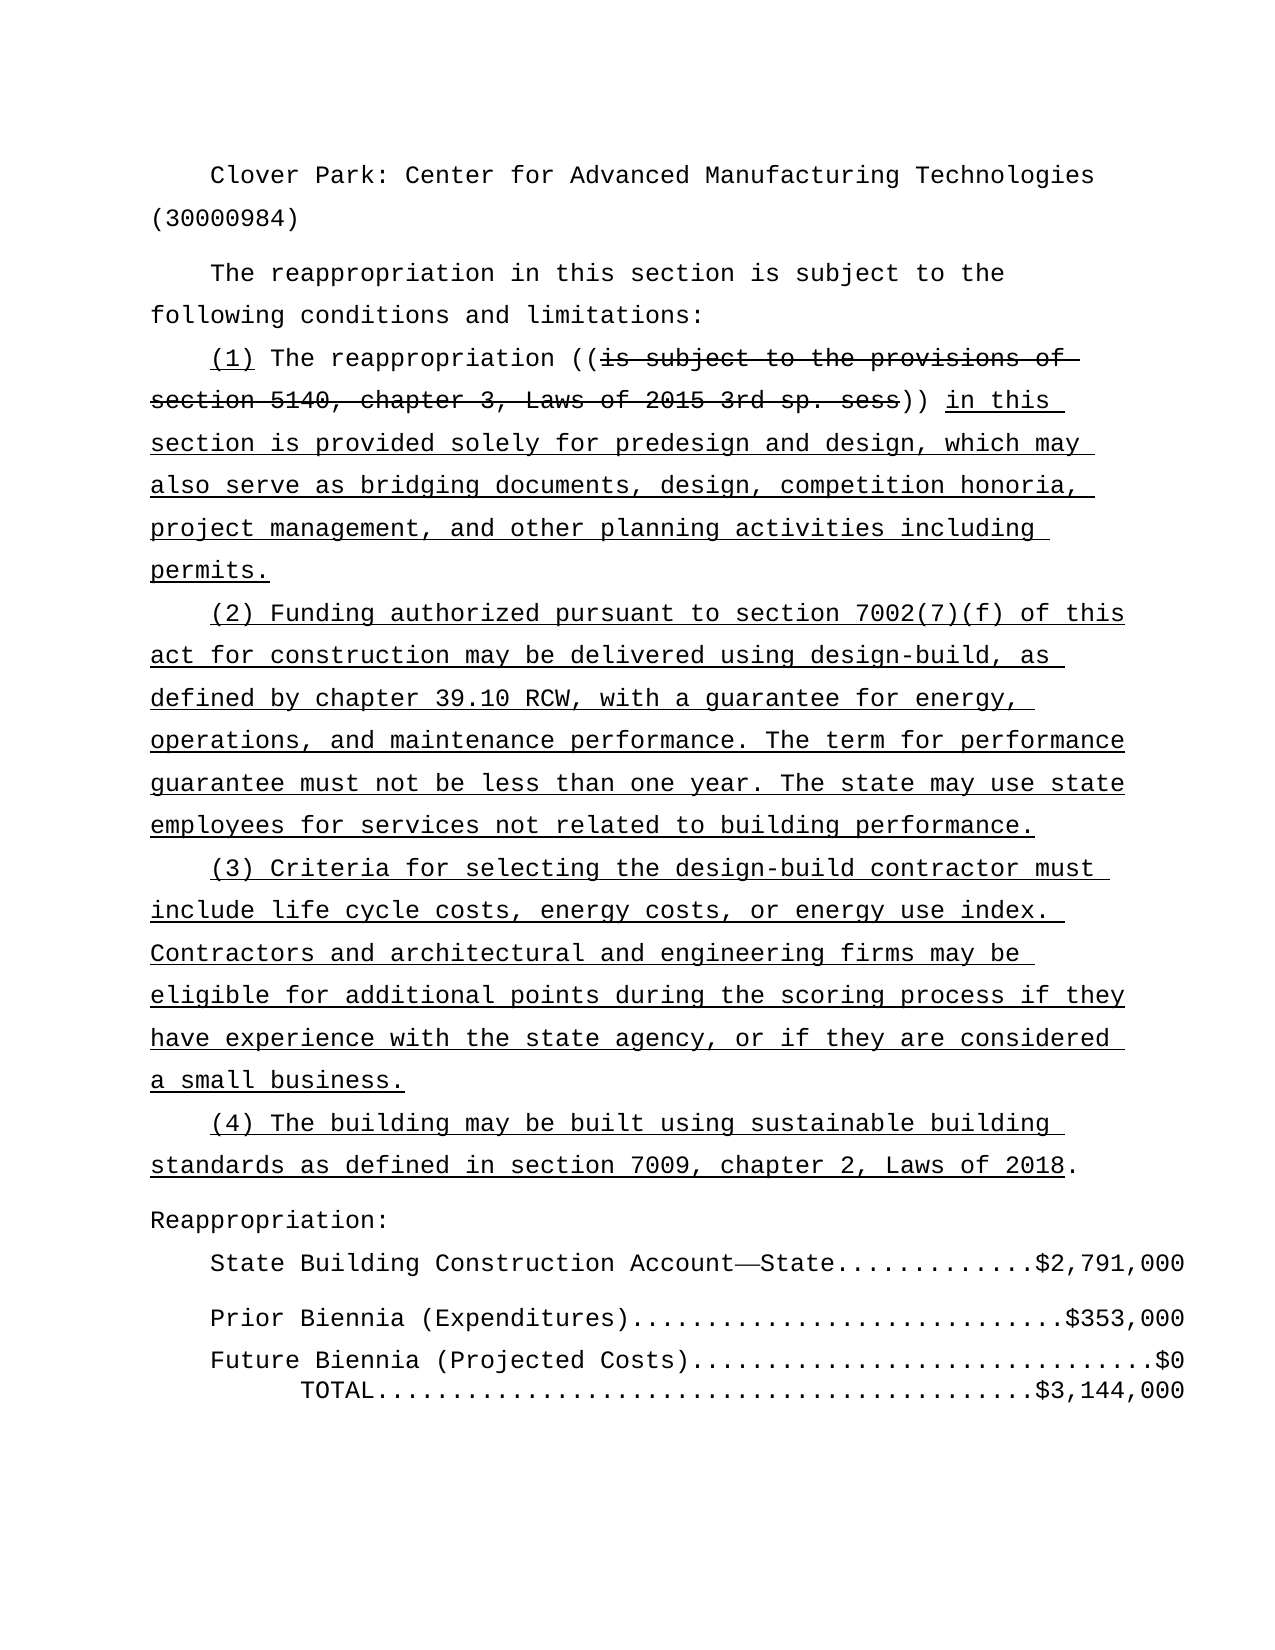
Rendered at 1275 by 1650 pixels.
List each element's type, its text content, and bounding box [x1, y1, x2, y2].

text Future Biennia (Projected Costs) $0 [150, 1335, 1125, 1377]
text TOTAL $3,144,000 [150, 1377, 1125, 1406]
text (2) Funding authorized pursuant to section 7002(7)(f) of this act for construction may be delivered using design-build, as defined by chapter 39.10 RCW, with a guarantee for energy, operations, and maintenance performance. The term for performance guarantee must not be less than one year. The state may use state employees for services not related to building performance. [150, 795, 1125, 842]
text The reappropriation in this section is subject to the following conditions and limitations: [150, 247, 1125, 332]
text (3) Criteria for selecting the design-build contractor must include life cycle costs, energy costs, or energy use index. Contractors and architectural and engineering firms may be eligible for additional points during the scoring process if they have experience with the state agency, or if they are considered a small business. [150, 1050, 1125, 1097]
text State Building Construction Account—State $2,791,000 [150, 1237, 1125, 1280]
text (3) Criteria for selecting the design-build contractor must include life cycle costs, energy costs, or energy use index. Contractors and architectural and engineering firms may be eligible for additional points during the scoring process if they have experience with the state agency, or if they are considered a small business. [150, 842, 1125, 1006]
text (3) Criteria for selecting the design-build contractor must include life cycle costs, energy costs, or energy use index. Contractors and architectural and engineering firms may be eligible for additional points during the scoring process if they have experience with the state agency, or if they are considered a small business. [150, 1008, 1125, 1049]
text Reappropriation: [150, 1195, 1125, 1237]
text (1) The reappropriation ((is subject to the provisions of section 5140, chapter 3, Laws of 2015 3rd sp. sess)) in this section is provided solely for predesign and design, which may also serve as bridging documents, design, competition honoria, project management, and other planning activities including permits. [150, 332, 1125, 587]
text (4) The building may be built using sustainable building standards as defined in section 7009, chapter 2, Laws of 2018. [150, 1097, 1125, 1182]
text (2) Funding authorized pursuant to section 7002(7)(f) of this act for construction may be delivered using design-build, as defined by chapter 39.10 RCW, with a guarantee for energy, operations, and maintenance performance. The term for performance guarantee must not be less than one year. The state may use state employees for services not related to building performance. [150, 753, 1125, 794]
text (2) Funding authorized pursuant to section 7002(7)(f) of this act for construction may be delivered using design-build, as defined by chapter 39.10 RCW, with a guarantee for energy, operations, and maintenance performance. The term for performance guarantee must not be less than one year. The state may use state employees for services not related to building performance. [150, 587, 1125, 751]
text Clover Park: Center for Advanced Manufacturing Technologies (30000984) [150, 150, 1125, 235]
text Prior Biennia (Expenditures) $353,000 [150, 1292, 1125, 1335]
